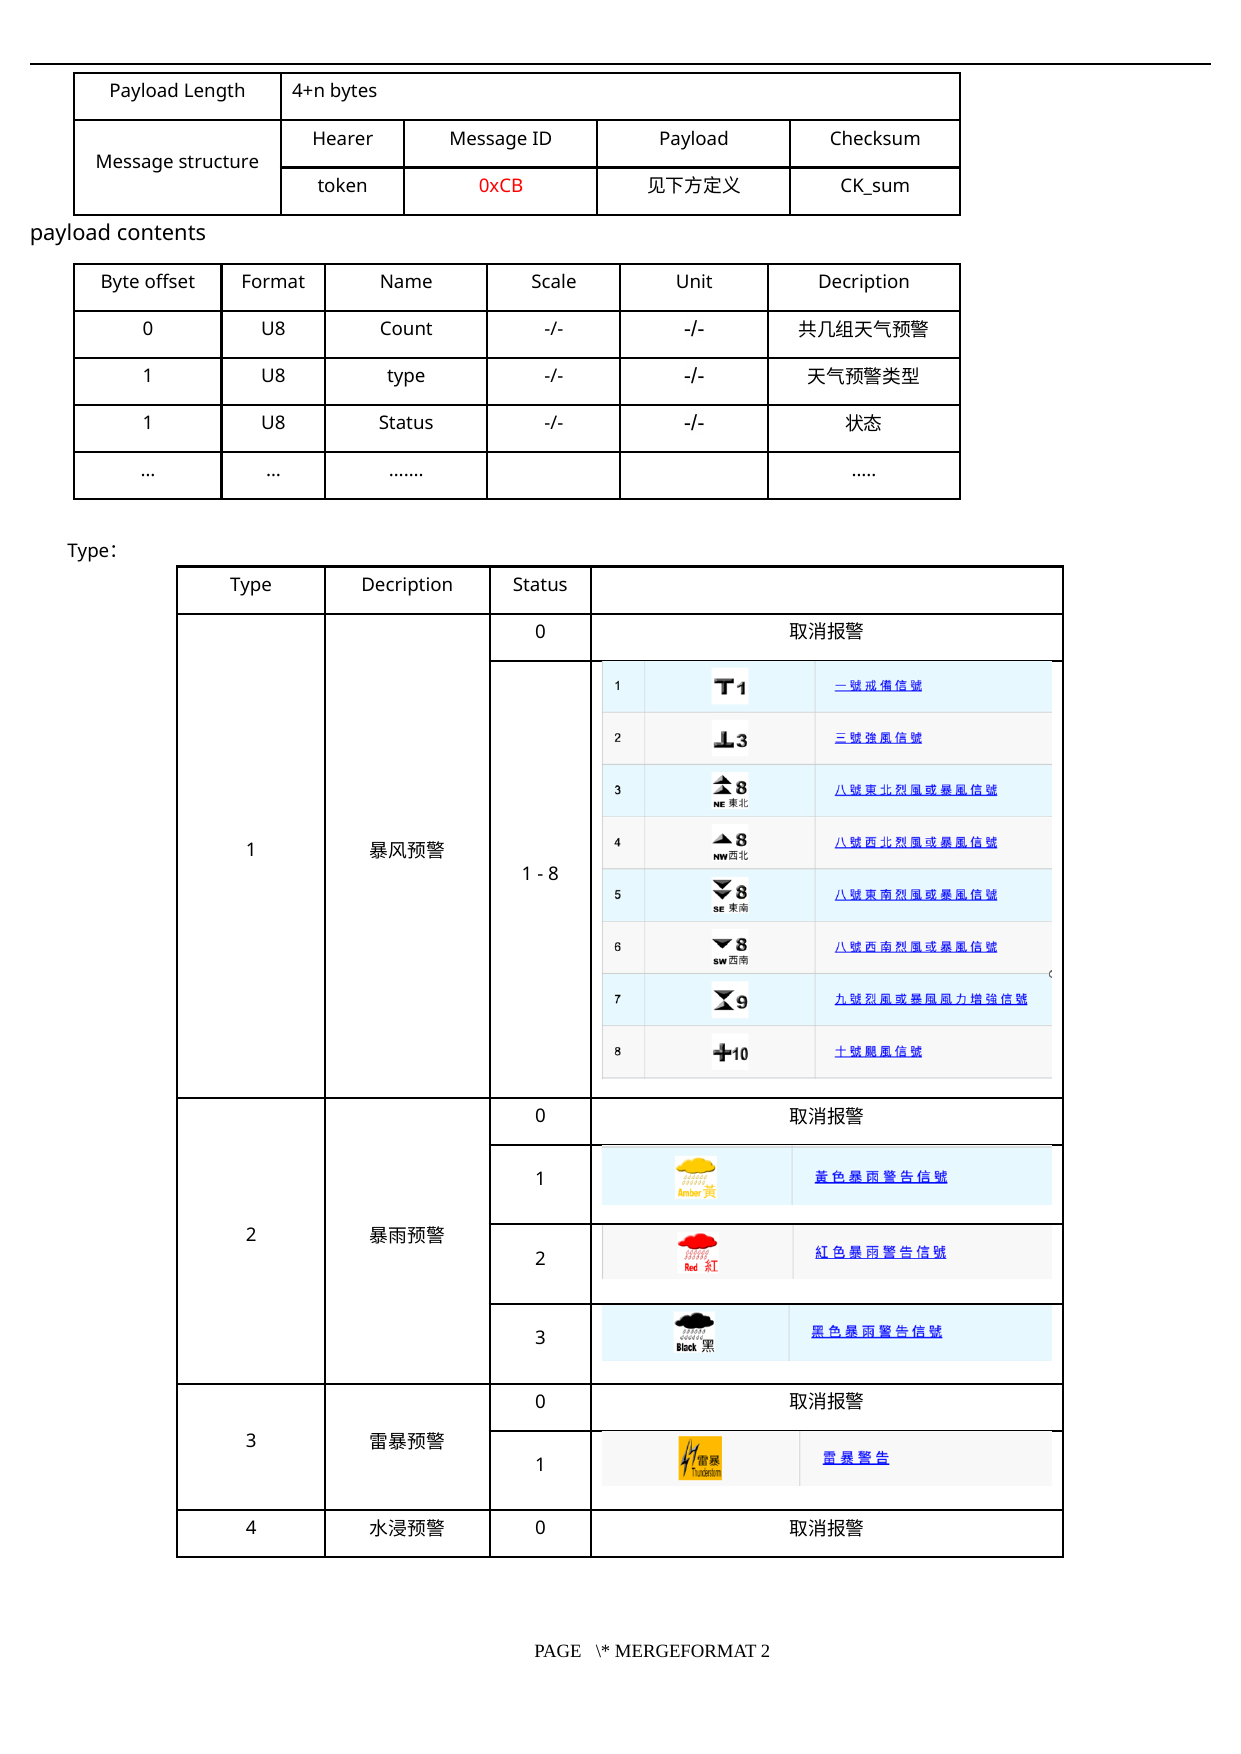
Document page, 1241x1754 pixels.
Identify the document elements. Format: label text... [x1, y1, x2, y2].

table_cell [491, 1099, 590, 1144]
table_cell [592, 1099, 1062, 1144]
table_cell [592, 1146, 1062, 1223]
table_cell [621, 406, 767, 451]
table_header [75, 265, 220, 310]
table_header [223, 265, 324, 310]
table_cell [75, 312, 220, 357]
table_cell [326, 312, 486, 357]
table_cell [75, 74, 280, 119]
picture [601, 1145, 1052, 1205]
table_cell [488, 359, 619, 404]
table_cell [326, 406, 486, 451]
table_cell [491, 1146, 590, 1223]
picture [601, 1431, 1052, 1486]
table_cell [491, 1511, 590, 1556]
picture [601, 1305, 1052, 1361]
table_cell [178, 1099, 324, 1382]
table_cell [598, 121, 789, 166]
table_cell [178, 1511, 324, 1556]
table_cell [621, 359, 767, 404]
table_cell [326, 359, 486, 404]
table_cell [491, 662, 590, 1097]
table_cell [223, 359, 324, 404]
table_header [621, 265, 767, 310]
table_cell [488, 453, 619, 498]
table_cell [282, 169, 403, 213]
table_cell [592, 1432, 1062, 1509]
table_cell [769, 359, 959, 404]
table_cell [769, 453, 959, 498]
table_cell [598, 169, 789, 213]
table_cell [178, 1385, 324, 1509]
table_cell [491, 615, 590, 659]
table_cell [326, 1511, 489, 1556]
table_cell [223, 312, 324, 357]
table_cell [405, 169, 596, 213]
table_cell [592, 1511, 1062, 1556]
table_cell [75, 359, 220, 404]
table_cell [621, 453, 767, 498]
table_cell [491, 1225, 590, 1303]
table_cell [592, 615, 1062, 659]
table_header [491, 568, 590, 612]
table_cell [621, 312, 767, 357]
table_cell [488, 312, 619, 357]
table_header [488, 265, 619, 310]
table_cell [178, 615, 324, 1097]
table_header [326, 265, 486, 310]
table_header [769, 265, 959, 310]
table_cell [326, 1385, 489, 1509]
text Type： [29, 533, 1211, 565]
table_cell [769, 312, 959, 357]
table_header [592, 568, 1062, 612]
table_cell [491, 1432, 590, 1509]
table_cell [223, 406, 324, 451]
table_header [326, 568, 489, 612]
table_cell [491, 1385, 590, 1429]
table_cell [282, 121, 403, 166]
picture [601, 1225, 1052, 1279]
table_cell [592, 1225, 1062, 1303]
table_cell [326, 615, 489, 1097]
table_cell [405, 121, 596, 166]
picture [601, 661, 1052, 1079]
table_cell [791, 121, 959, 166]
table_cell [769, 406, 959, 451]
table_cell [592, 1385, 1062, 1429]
list payload contents [29, 216, 1211, 248]
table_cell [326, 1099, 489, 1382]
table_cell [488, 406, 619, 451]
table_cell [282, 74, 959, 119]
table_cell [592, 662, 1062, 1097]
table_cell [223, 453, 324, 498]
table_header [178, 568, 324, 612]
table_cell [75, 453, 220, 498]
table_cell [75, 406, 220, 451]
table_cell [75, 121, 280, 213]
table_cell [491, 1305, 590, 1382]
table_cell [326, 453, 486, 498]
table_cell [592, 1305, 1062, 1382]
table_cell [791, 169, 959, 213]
